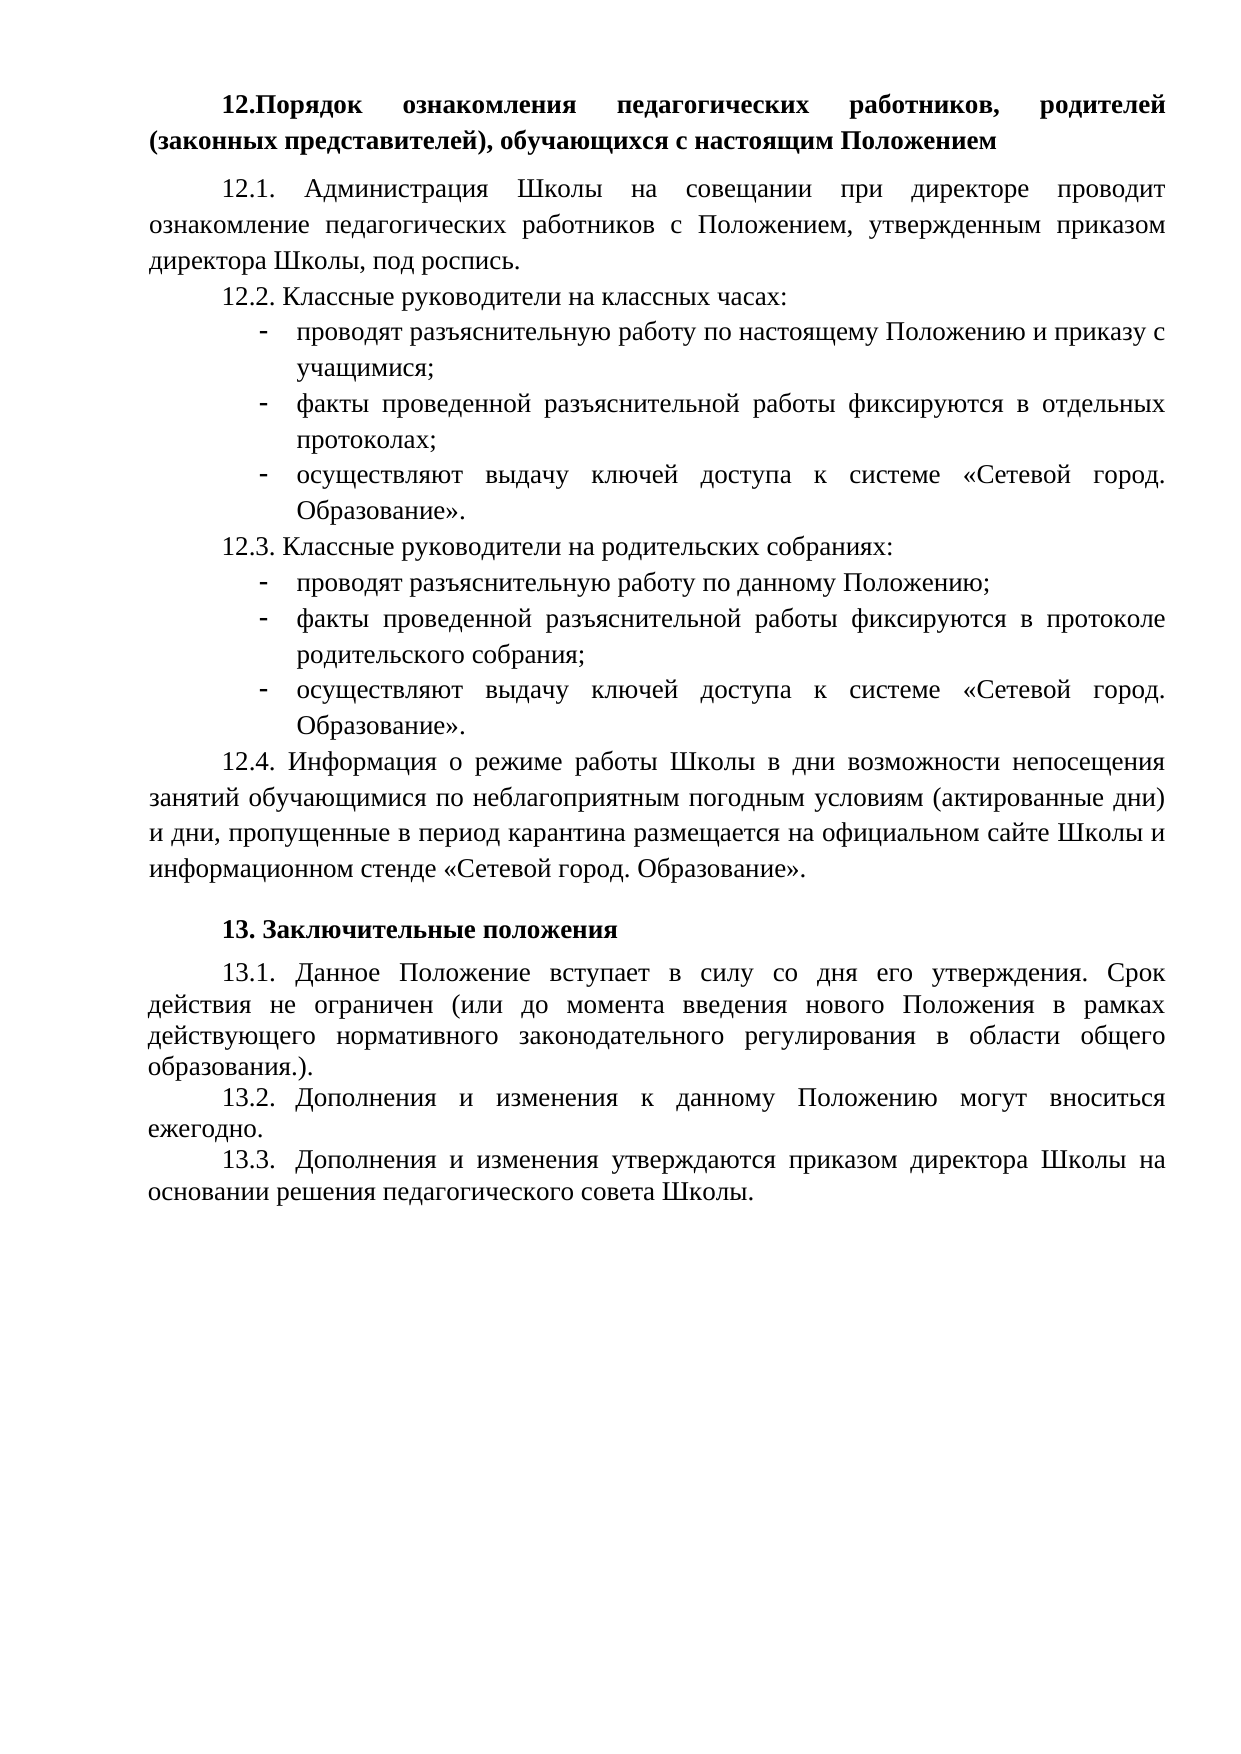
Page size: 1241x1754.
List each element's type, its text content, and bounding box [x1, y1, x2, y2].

list осуществляют выдачу ключей доступа к системе «Сетевой город. Образование». [259, 459, 1167, 526]
list факты проведенной разъяснительной работы фиксируются в отдельных протоколах; [259, 387, 1167, 454]
text 12.2. Классные руководители на классных часах: [149, 280, 1167, 311]
text 13. Заключительные положения [148, 913, 1167, 944]
text 12.1. Администрация Школы на совещании при директоре проводит ознакомление педагогических работников с Положением, утвержденным приказом директора Школы, под роспись. [149, 173, 1167, 275]
list проводят разъяснительную работу по данному Положению; [259, 566, 1167, 597]
text 12.4. Информация о режиме работы Школы в дни возможности непосещения занятий обучающимися по неблагоприятным погодным условиям (актированные дни) и дни, пропущенные в период карантина размещается на официальном сайте Школы и информационном стенде «Сетевой город. Образование». [149, 745, 1167, 883]
text 12.3. Классные руководители на родительских собраниях: [149, 530, 1167, 561]
list проводят разъяснительную работу по настоящему Положению и приказу с учащимися; [259, 316, 1167, 382]
text 13.1. Данное Положение вступает в силу со дня его утверждения. Срок действия не ограничен (или до момента введения нового Положения в рамках действующего нормативного законодательного регулирования в области общего образования.). [148, 957, 1167, 1081]
text 12.Порядок ознакомления педагогических работников, родителей (законных представителей), обучающихся с настоящим Положением [149, 89, 1167, 156]
text 13.3. Дополнения и изменения утверждаются приказом директора Школы на основании решения педагогического совета Школы. [148, 1143, 1167, 1206]
list осуществляют выдачу ключей доступа к системе «Сетевой город. Образование». [259, 673, 1167, 740]
list факты проведенной разъяснительной работы фиксируются в протоколе родительского собрания; [259, 602, 1167, 669]
text 13.2. Дополнения и изменения к данному Положению могут вноситься ежегодно. [148, 1081, 1167, 1143]
